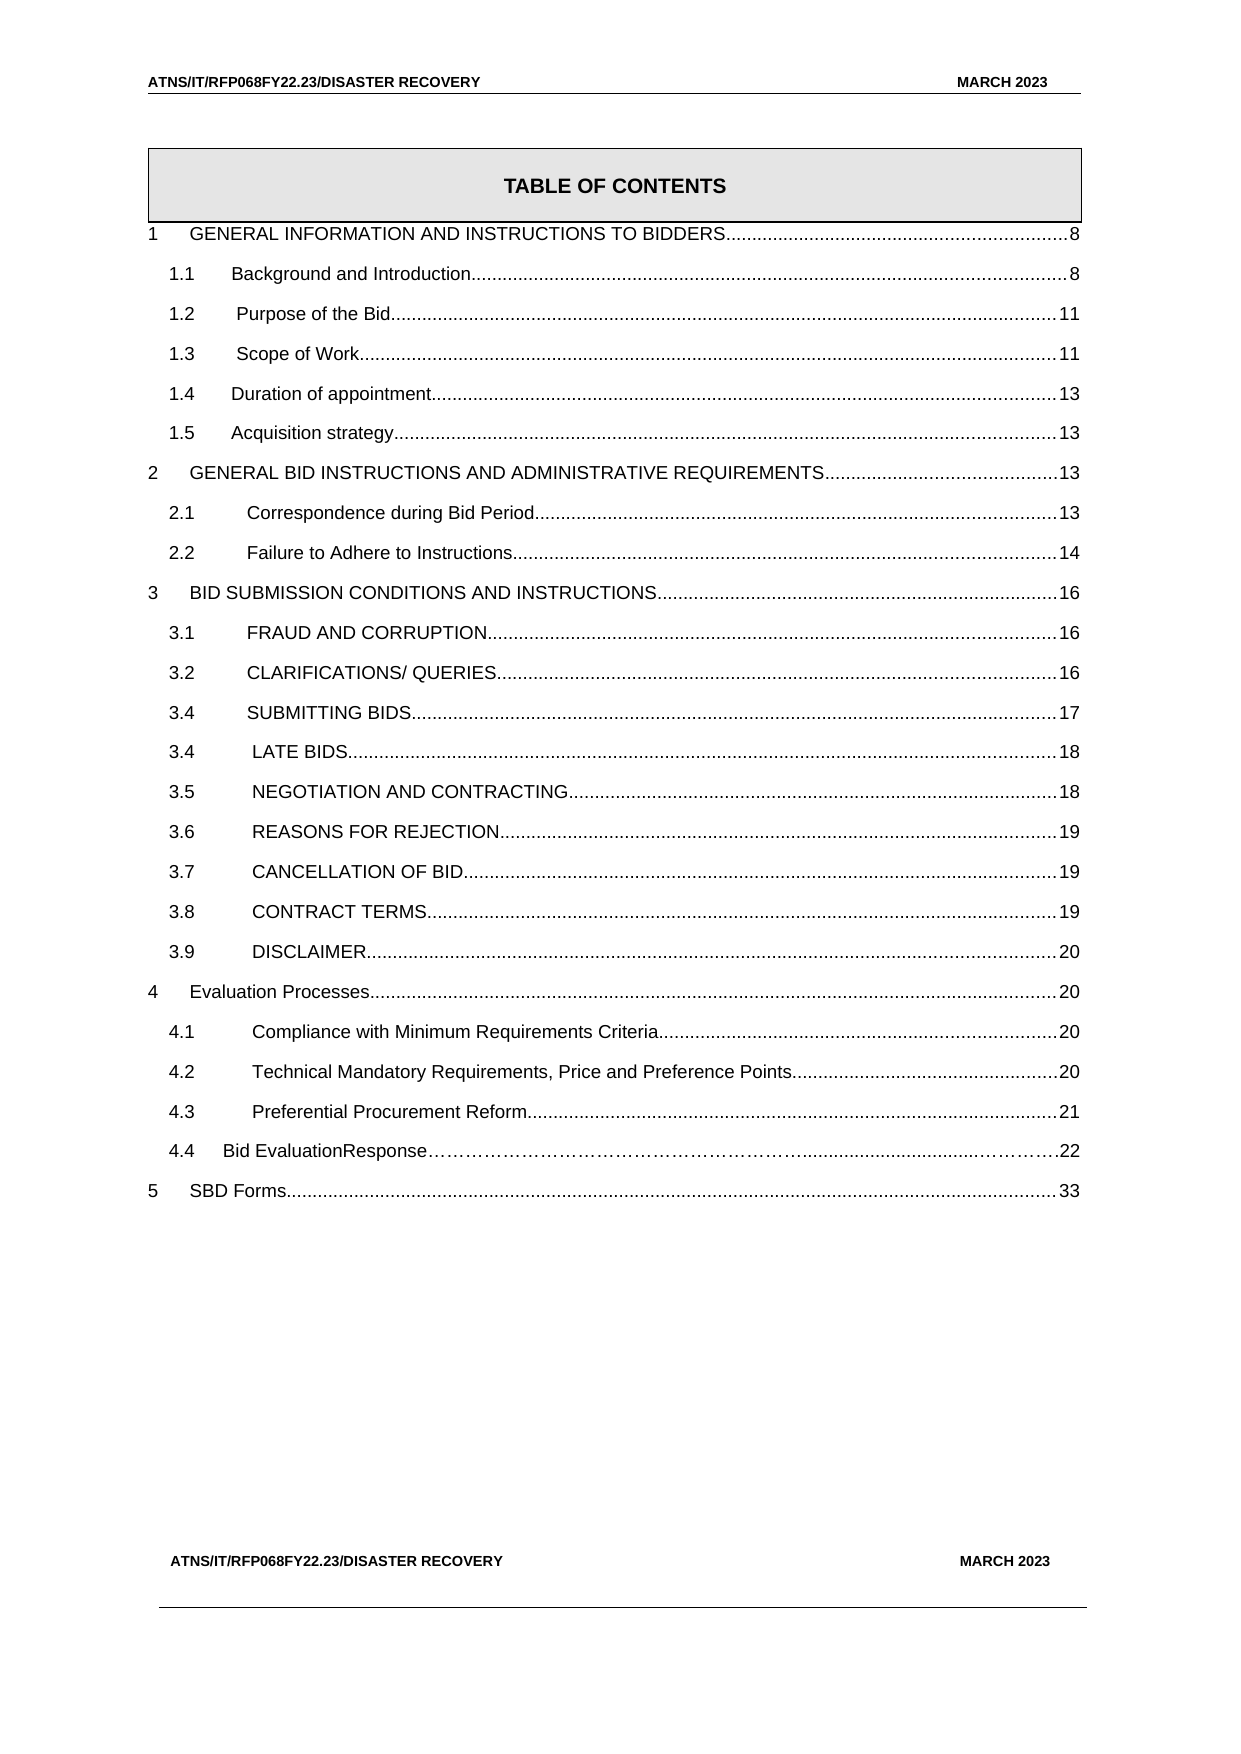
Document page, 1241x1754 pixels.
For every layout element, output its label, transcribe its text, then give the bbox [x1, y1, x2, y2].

text 3.4 LATE BIDS 18 [168, 741, 1081, 763]
text 4.2 Technical Mandatory Requirements, Price and Preference Points 20 [168, 1061, 1081, 1082]
text 1.4 Duration of appointment 13 [168, 382, 1081, 404]
text 4.3 Preferential Procurement Reform 21 [168, 1100, 1081, 1122]
table_header TABLE OF CONTENTS [149, 149, 1081, 221]
text 1 GENERAL INFORMATION AND INSTRUCTIONS TO BIDDERS 8 [148, 223, 1081, 244]
text 3.4 SUBMITTING BIDS 17 [168, 701, 1081, 723]
text 1.2 Purpose of the Bid 11 [168, 302, 1081, 324]
text 3.9 DISCLAIMER 20 [168, 941, 1081, 962]
text 3.2 CLARIFICATIONS/ QUERIES 16 [168, 662, 1081, 683]
text 3.5 NEGOTIATION AND CONTRACTING 18 [168, 781, 1081, 803]
text 3.7 CANCELLATION OF BID 19 [168, 861, 1081, 883]
text 2.2 Failure to Adhere to Instructions 14 [168, 542, 1081, 563]
text 1.1 Background and Introduction 8 [168, 263, 1081, 284]
text 4 Evaluation Processes 20 [148, 981, 1081, 1002]
text 2.1 Correspondence during Bid Period 13 [168, 502, 1081, 523]
text 5 SBD Forms 33 [148, 1180, 1081, 1202]
text 3.8 CONTRACT TERMS 19 [168, 901, 1081, 922]
text 3.1 FRAUD AND CORRUPTION 16 [168, 622, 1081, 643]
text 3 BID SUBMISSION CONDITIONS AND INSTRUCTIONS 16 [148, 582, 1081, 603]
text 4.4 Bid EvaluationResponse……………………………………………………..................................………….22 [168, 1140, 1081, 1162]
text 1.3 Scope of Work 11 [168, 342, 1081, 364]
text 2 GENERAL BID INSTRUCTIONS AND ADMINISTRATIVE REQUIREMENTS 13 [148, 462, 1081, 484]
text 3.6 REASONS FOR REJECTION 19 [168, 821, 1081, 843]
text 1.5 Acquisition strategy 13 [168, 422, 1081, 444]
text 4.1 Compliance with Minimum Requirements Criteria 20 [168, 1021, 1081, 1042]
